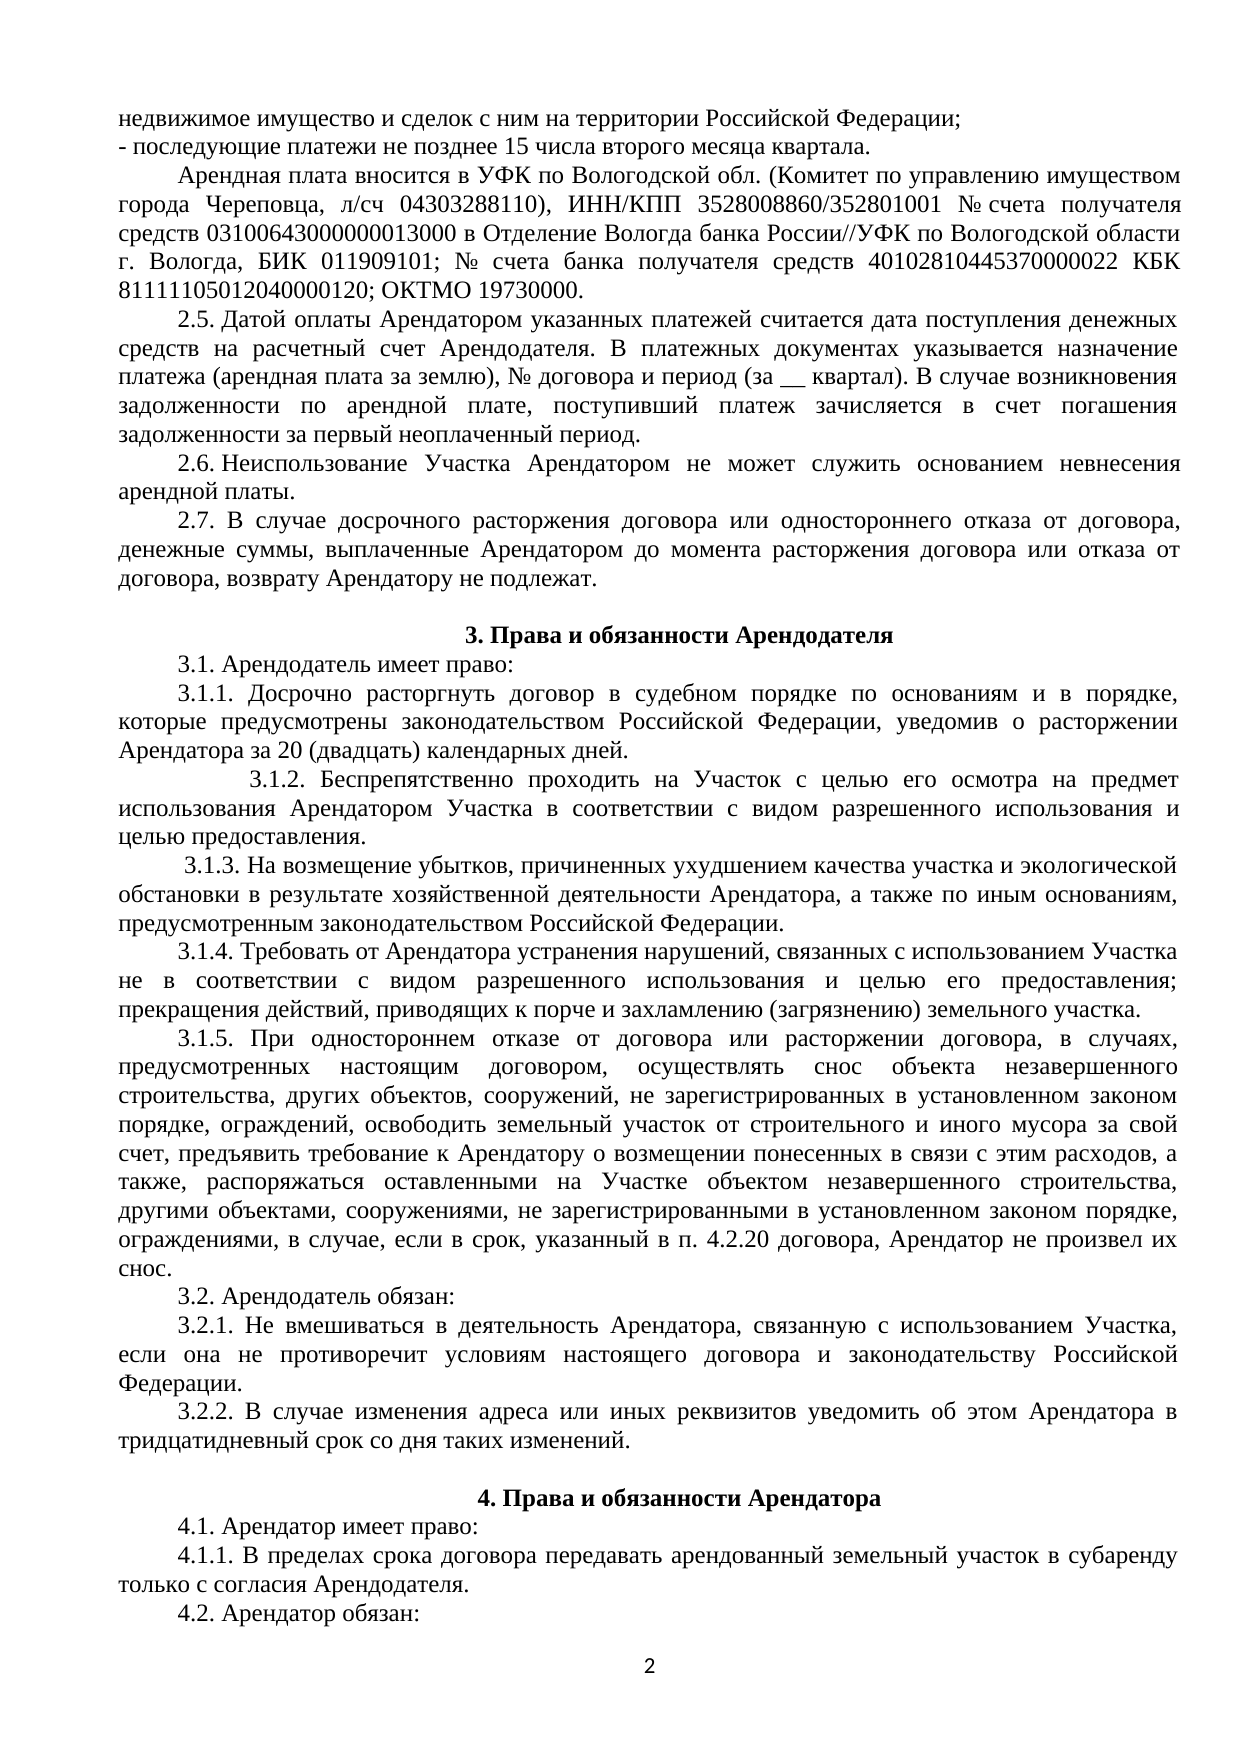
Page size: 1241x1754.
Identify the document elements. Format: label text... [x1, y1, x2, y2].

text 2.5. Датой оплаты Арендатором указанных платежей считается дата поступления денежных средств на расчетный счет Арендодателя. В платежных документах указывается назначение платежа (арендная плата за землю), № договора и период (за __ квартал). В случае возникновения задолженности по арендной плате, поступивший платеж зачисляется в счет погашения задолженности за первый неоплаченный период. [118, 304, 1178, 448]
text 3.2. Арендодатель обязан: [118, 1281, 1178, 1310]
text 2.6. Неиспользование Участка Арендатором не может служить основанием невнесения арендной платы. [118, 448, 1181, 505]
text Арендная плата вносится в УФК по Вологодской обл. (Комитет по управлению имуществом города Череповца, л/сч 04303288110), ИНН/КПП 3528008860/352801001 № счета получателя средств 03100643000000013000 в Отделение Вологда банка России//УФК по Вологодской области г. Вологда, БИК 011909101; № счета банка получателя средств 40102810445370000022 КБК 81111105012040000120; ОКТМО 19730000. [118, 160, 1181, 304]
text 3.1. Арендодатель имеет право: [118, 649, 1178, 678]
text 3.1.2. Беспрепятственно проходить на Участок с целью его осмотра на предмет использования Арендатором Участка в соответствии с видом разрешенного использования и целью предоставления. [118, 764, 1181, 850]
text - последующие платежи не позднее 15 числа второго месяца квартала. [118, 131, 1181, 160]
text 3.1.3. На возмещение убытков, причиненных ухудшением качества участка и экологической обстановки в результате хозяйственной деятельности Арендатора, а также по иным основаниям, предусмотренным законодательством Российской Федерации. [118, 850, 1178, 936]
text 3.1.5. При одностороннем отказе от договора или расторжении договора, в случаях, предусмотренных настоящим договором, осуществлять снос объекта незавершенного строительства, других объектов, сооружений, не зарегистрированных в установленном законом порядке, ограждений, освободить земельный участок от строительного и иного мусора за свой счет, предъявить требование к Арендатору о возмещении понесенных в связи с этим расходов, а также, распоряжаться оставленными на Участке объектом незавершенного строительства, другими объектами, сооружениями, не зарегистрированными в установленном законом порядке, ограждениями, в случае, если в срок, указанный в п. 4.2.20 договора, Арендатор не произвел их снос. [118, 1023, 1178, 1281]
text 3.2.1. Не вмешиваться в деятельность Арендатора, связанную с использованием Участка, если она не противоречит условиям настоящего договора и законодательству Российской Федерации. [118, 1310, 1178, 1396]
text 4.1.1. В пределах срока договора передавать арендованный земельный участок в субаренду только с согласия Арендодателя. [118, 1540, 1178, 1598]
text 4.1. Арендатор имеет право: [118, 1511, 1178, 1540]
text 3. Права и обязанности Арендодателя [118, 620, 1181, 649]
text 2.7. В случае досрочного расторжения договора или одностороннего отказа от договора, денежные суммы, выплаченные Арендатором до момента расторжения договора или отказа от договора, возврату Арендатору не подлежат. [118, 505, 1181, 591]
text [118, 103, 1181, 131]
text 3.1.1. Досрочно расторгнуть договор в судебном порядке по основаниям и в порядке, которые предусмотрены законодательством Российской Федерации, уведомив о расторжении Арендатора за 20 (двадцать) календарных дней. [118, 678, 1178, 764]
text 3.2.2. В случае изменения адреса или иных реквизитов уведомить об этом Арендатора в тридцатидневный срок со дня таких изменений. [118, 1396, 1178, 1454]
text 4.2. Арендатор обязан: [118, 1598, 1181, 1626]
text 3.1.4. Требовать от Арендатора устранения нарушений, связанных с использованием Участка не в соответствии с видом разрешенного использования и целью его предоставления; прекращения действий, приводящих к порче и захламлению (загрязнению) земельного участка. [118, 936, 1178, 1023]
text 4. Права и обязанности Арендатора [118, 1483, 1181, 1511]
